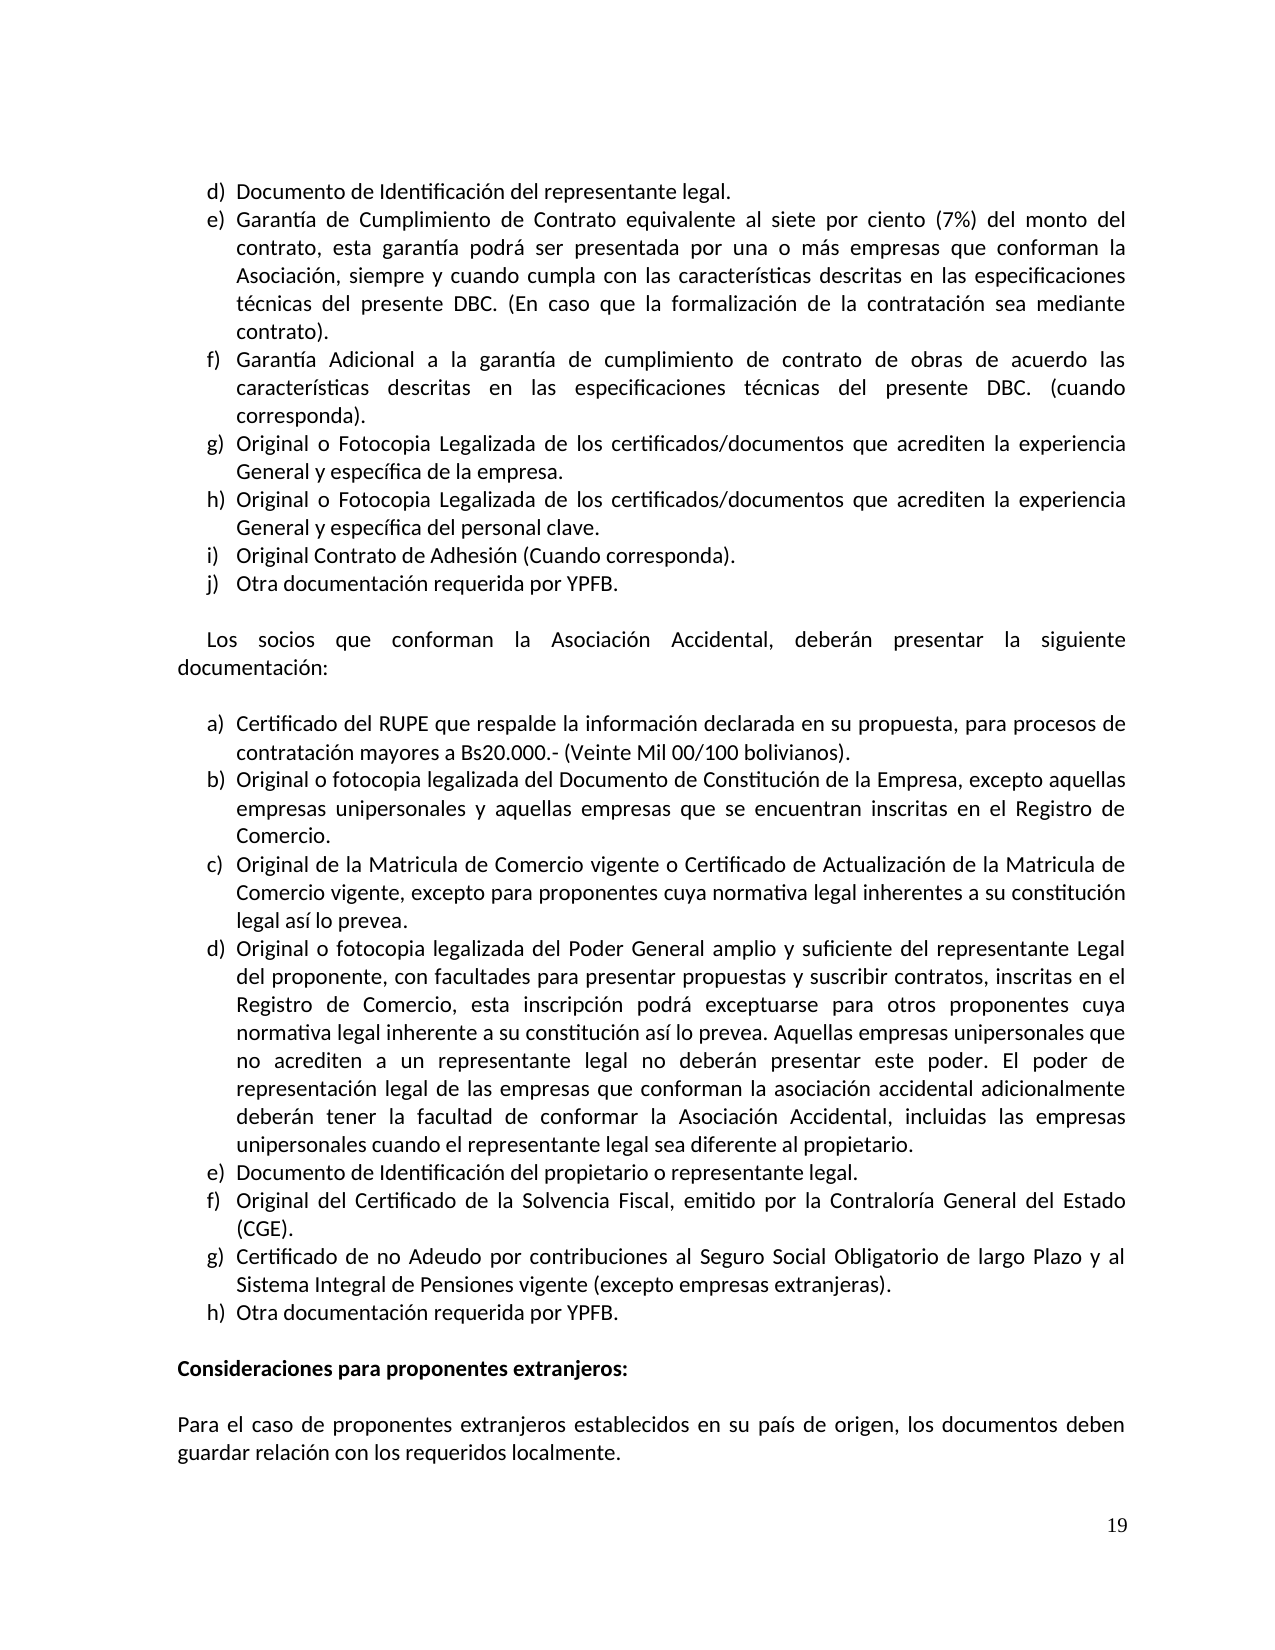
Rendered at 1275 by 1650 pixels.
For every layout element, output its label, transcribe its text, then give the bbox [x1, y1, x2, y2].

list Documento de Identificación del propietario o representante legal. [207, 1158, 1127, 1186]
text Los socios que conforman la Asociación Accidental, deberán presentar la siguiente documentación: [177, 626, 1127, 682]
list Otra documentación requerida por YPFB. [207, 569, 1127, 597]
list Otra documentación requerida por YPFB. [207, 1298, 1127, 1326]
text Consideraciones para proponentes extranjeros: [177, 1354, 1127, 1382]
list Certificado de no Adeudo por contribuciones al Seguro Social Obligatorio de largo Plazo y al Sistema Integral de Pensiones vigente (excepto empresas extranjeras). [207, 1242, 1127, 1298]
list Garantía Adicional a la garantía de cumplimiento de contrato de obras de acuerdo las características descritas en las especificaciones técnicas del presente DBC. (cuando corresponda). [207, 345, 1127, 429]
list Original o Fotocopia Legalizada de los certificados/documentos que acrediten la experiencia General y específica del personal clave. [207, 485, 1127, 541]
list Original o fotocopia legalizada del Poder General amplio y suficiente del representante Legal del proponente, con facultades para presentar propuestas y suscribir contratos, inscritas en el Registro de Comercio, esta inscripción podrá exceptuarse para otros proponentes cuya normativa legal inherente a su constitución así lo prevea. Aquellas empresas unipersonales que no acrediten a un representante legal no deberán presentar este poder. El poder de representación legal de las empresas que conforman la asociación accidental adicionalmente deberán tener la facultad de conformar la Asociación Accidental, incluidas las empresas unipersonales cuando el representante legal sea diferente al propietario. [207, 934, 1127, 1158]
text Para el caso de proponentes extranjeros establecidos en su país de origen, los documentos deben guardar relación con los requeridos localmente. [177, 1410, 1127, 1466]
list Original de la Matricula de Comercio vigente o Certificado de Actualización de la Matricula de Comercio vigente, excepto para proponentes cuya normativa legal inherentes a su constitución legal así lo prevea. [207, 850, 1127, 934]
list Original o Fotocopia Legalizada de los certificados/documentos que acrediten la experiencia General y específica de la empresa. [207, 429, 1127, 485]
list Garantía de Cumplimiento de Contrato equivalente al siete por ciento (7%) del monto del contrato, esta garantía podrá ser presentada por una o más empresas que conforman la Asociación, siempre y cuando cumpla con las características descritas en las especificaciones técnicas del presente DBC. (En caso que la formalización de la contratación sea mediante contrato). [207, 205, 1127, 345]
list Original o fotocopia legalizada del Documento de Constitución de la Empresa, excepto aquellas empresas unipersonales y aquellas empresas que se encuentran inscritas en el Registro de Comercio. [207, 766, 1127, 850]
list Original del Certificado de la Solvencia Fiscal, emitido por la Contraloría General del Estado (CGE). [207, 1186, 1127, 1242]
list Original Contrato de Adhesión (Cuando corresponda). [207, 541, 1127, 569]
list Documento de Identificación del representante legal. [207, 177, 1127, 205]
list Certificado del RUPE que respalde la información declarada en su propuesta, para procesos de contratación mayores a Bs20.000.- (Veinte Mil 00/100 bolivianos). [207, 709, 1127, 766]
